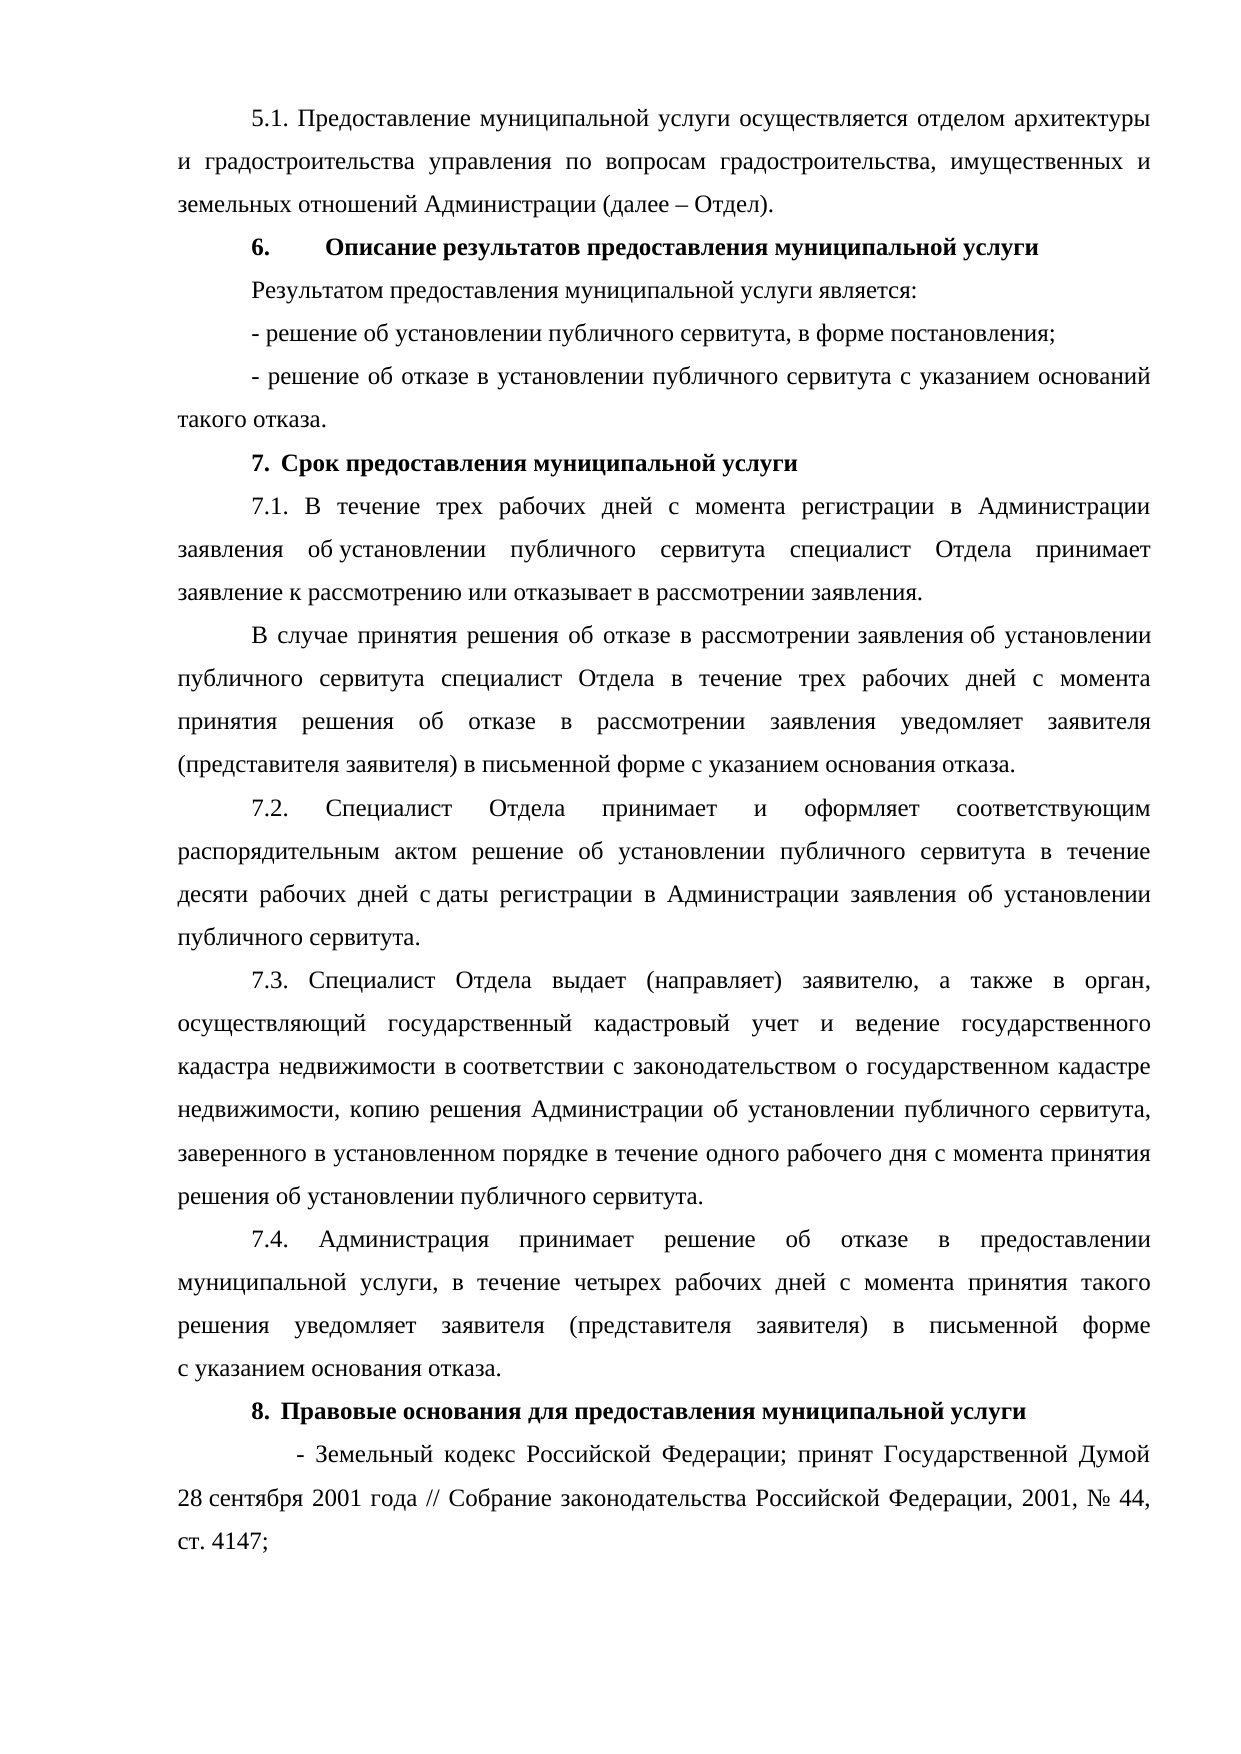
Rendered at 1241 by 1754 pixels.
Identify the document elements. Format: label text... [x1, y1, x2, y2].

text - решение об установлении публичного сервитута, в форме постановления; [177, 318, 1152, 347]
text В случае принятия решения об отказе в рассмотрении заявления об установлении публичного сервитута специалист Отдела в течение трех рабочих дней с момента принятия решения об отказе в рассмотрении заявления уведомляет заявителя (представителя заявителя) в письменной форме с указанием основания отказа. [177, 620, 1152, 778]
text 7.1. В течение трех рабочих дней с момента регистрации в Администрации заявления об установлении публичного сервитута специалист Отдела принимает заявление к рассмотрению или отказывает в рассмотрении заявления. [177, 491, 1152, 606]
text - решение об отказе в установлении публичного сервитута с указанием оснований такого отказа. [177, 361, 1152, 433]
list Результатом предоставления муниципальной услуги является: [177, 275, 1152, 304]
text 5.1. Предоставление муниципальной услуги осуществляется отделом архитектуры и градостроительства управления по вопросам градостроительства, имущественных и земельных отношений Администрации (далее – Отдел). [177, 103, 1152, 218]
list Срок предоставления муниципальной услуги [177, 448, 1152, 476]
list Описание результатов предоставления муниципальной услуги [177, 232, 1152, 261]
list Правовые основания для предоставления муниципальной услуги [177, 1396, 1152, 1425]
text 7.3. Специалист Отдела выдает (направляет) заявителю, а также в орган, осуществляющий государственный кадастровый учет и ведение государственного кадастра недвижимости в соответствии с законодательством о государственном кадастре недвижимости, копию решения Администрации об установлении публичного сервитута, заверенного в установленном порядке в течение одного рабочего дня с момента принятия решения об установлении публичного сервитута. [177, 965, 1152, 1209]
text 7.2. Специалист Отдела принимает и оформляет соответствующим распорядительным актом решение об установлении публичного сервитута в течение десяти рабочих дней с даты регистрации в Администрации заявления об установлении публичного сервитута. [177, 793, 1152, 951]
list - Земельный кодекс Российской Федерации; принят Государственной Думой 28 сентября 2001 года // Собрание законодательства Российской Федерации, 2001, № 44, ст. 4147; [177, 1439, 1152, 1554]
text 7.4. Администрация принимает решение об отказе в предоставлении муниципальной услуги, в течение четырех рабочих дней с момента принятия такого решения уведомляет заявителя (представителя заявителя) в письменной форме с указанием основания отказа. [177, 1224, 1152, 1382]
